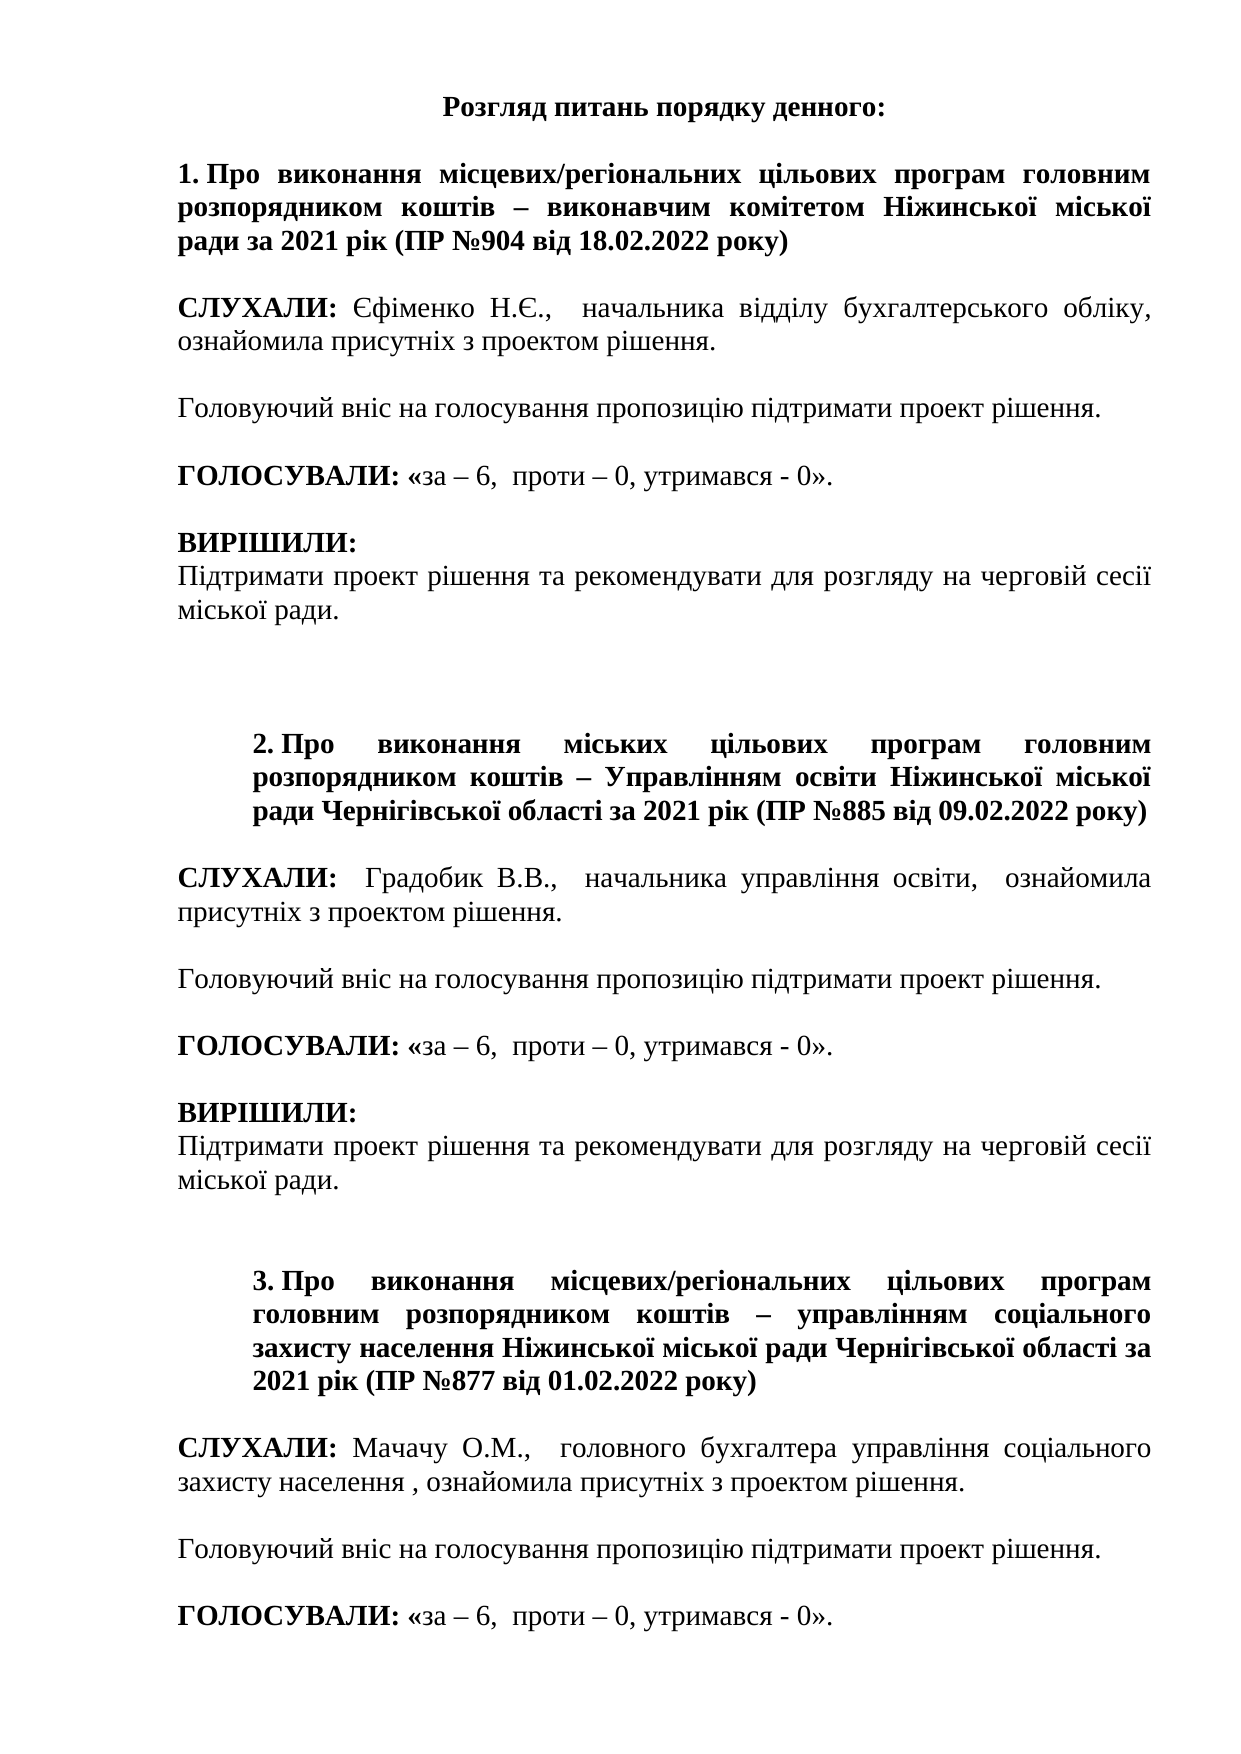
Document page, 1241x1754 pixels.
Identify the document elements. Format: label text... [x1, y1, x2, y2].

text Головуючий вніс на голосування пропозицію підтримати проект рішення. [177, 961, 1152, 994]
list Про виконання міських цільових програм головним розпорядником коштів – Управлінням освіти Ніжинської міської ради Чернігівської області за 2021 рік (ПР №885 від 09.02.2022 року) [252, 726, 1152, 827]
text Головуючий вніс на голосування пропозицію підтримати проект рішення. [177, 391, 1152, 424]
text ВИРІШИЛИ: [177, 1095, 1190, 1128]
text ГОЛОСУВАЛИ: «за – 6, проти – 0, утримався - 0». [177, 458, 1152, 491]
text ВИРІШИЛИ: [177, 525, 1190, 558]
text ГОЛОСУВАЛИ: «за – 6, проти – 0, утримався - 0». [177, 1598, 1152, 1632]
text СЛУХАЛИ: Градобик В.В., начальника управління освіти, ознайомила присутніх з проектом рішення. [177, 860, 1152, 927]
text Підтримати проект рішення та рекомендувати для розгляду на черговій сесії міської ради. [177, 1128, 1152, 1196]
text СЛУХАЛИ: Єфіменко Н.Є., начальника відділу бухгалтерського обліку, ознайомила присутніх з проектом рішення. [177, 290, 1152, 357]
text Головуючий вніс на голосування пропозицію підтримати проект рішення. [177, 1531, 1152, 1564]
text ГОЛОСУВАЛИ: «за – 6, проти – 0, утримався - 0». [177, 1028, 1152, 1061]
list Про виконання місцевих/регіональних цільових програм головним розпорядником коштів – виконавчим комітетом Ніжинської міської ради за 2021 рік (ПР №904 від 18.02.2022 року) [177, 156, 1152, 256]
text Розгляд питань порядку денного: [177, 89, 1152, 122]
text СЛУХАЛИ: Мачачу О.М., головного бухгалтера управління соціального захисту населення , ознайомила присутніх з проектом рішення. [177, 1430, 1152, 1497]
list Про виконання місцевих/регіональних цільових програм головним розпорядником коштів – управлінням соціального захисту населення Ніжинської міської ради Чернігівської області за 2021 рік (ПР №877 від 01.02.2022 року) [252, 1263, 1152, 1397]
text Підтримати проект рішення та рекомендувати для розгляду на черговій сесії міської ради. [177, 558, 1152, 625]
